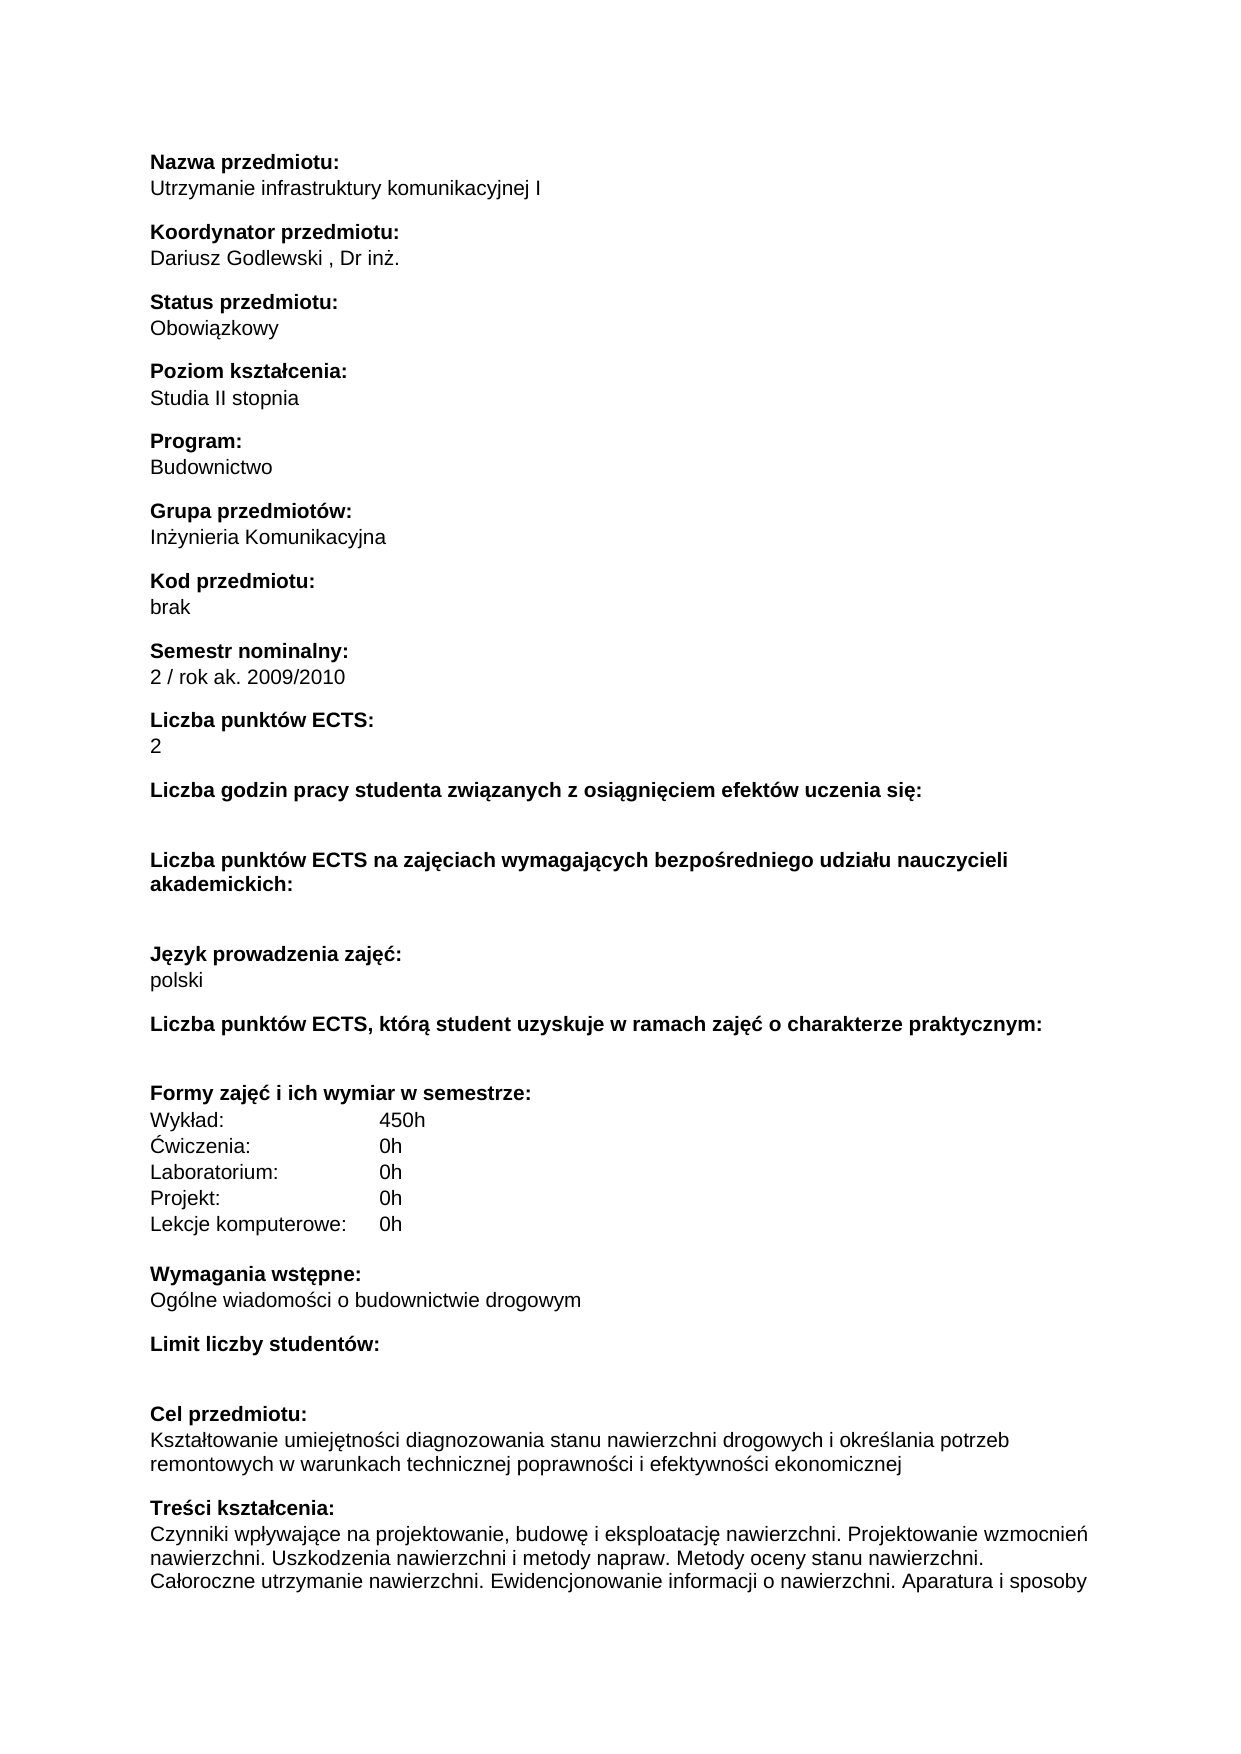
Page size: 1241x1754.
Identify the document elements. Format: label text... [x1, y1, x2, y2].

text Liczba punktów ECTS, którą student uzyskuje w ramach zajęć o charakterze praktycznym: [150, 1011, 1090, 1035]
text Studia II stopnia [150, 385, 1090, 409]
text Formy zajęć i ich wymiar w semestrze: [150, 1081, 1090, 1105]
table_header Wykład: [140, 1108, 367, 1132]
text Program: [150, 429, 1090, 453]
text Semestr nominalny: [150, 638, 1090, 662]
table_cell 0h [369, 1132, 597, 1158]
text 2 [150, 734, 1090, 758]
text Grupa przedmiotów: [150, 499, 1090, 523]
text brak [150, 595, 1090, 619]
text Kod przedmiotu: [150, 569, 1090, 593]
text Koordynator przedmiotu: [150, 220, 1090, 244]
text Obowiązkowy [150, 316, 1090, 339]
text Limit liczby studentów: [150, 1332, 1090, 1356]
text Poziom kształcenia: [150, 359, 1090, 383]
table_cell 0h [369, 1184, 597, 1210]
text Budownictwo [150, 455, 1090, 479]
text Utrzymanie infrastruktury komunikacyjnej I [150, 176, 1090, 200]
table_header 450h [369, 1108, 597, 1132]
table_cell Ćwiczenia: [140, 1134, 367, 1158]
text Nazwa przedmiotu: [150, 150, 1090, 174]
text Liczba punktów ECTS na zajęciach wymagających bezpośredniego udziału nauczycieli akademickich: [150, 848, 1090, 896]
text Dariusz Godlewski , Dr inż. [150, 246, 1090, 270]
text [150, 1521, 1090, 1593]
table_cell Projekt: [140, 1186, 367, 1210]
text Wymagania wstępne: [150, 1262, 1090, 1286]
text Liczba godzin pracy studenta związanych z osiągnięciem efektów uczenia się: [150, 778, 1090, 802]
table_cell 0h [369, 1210, 597, 1236]
text Status przedmiotu: [150, 289, 1090, 313]
text Cel przedmiotu: [150, 1402, 1090, 1426]
text 2 / rok ak. 2009/2010 [150, 664, 1090, 688]
text Język prowadzenia zajęć: [150, 942, 1090, 966]
text Ogólne wiadomości o budownictwie drogowym [150, 1288, 1090, 1312]
text polski [150, 968, 1090, 992]
text Liczba punktów ECTS: [150, 708, 1090, 732]
table_cell 0h [369, 1158, 597, 1184]
table_cell Laboratorium: [140, 1160, 367, 1184]
text Treści kształcenia: [150, 1495, 1090, 1519]
text Kształtowanie umiejętności diagnozowania stanu nawierzchni drogowych i określania potrzeb remontowych w warunkach technicznej poprawności i efektywności ekonomicznej [150, 1428, 1090, 1476]
table_cell Lekcje komputerowe: [140, 1212, 367, 1236]
text Inżynieria Komunikacyjna [150, 525, 1090, 549]
